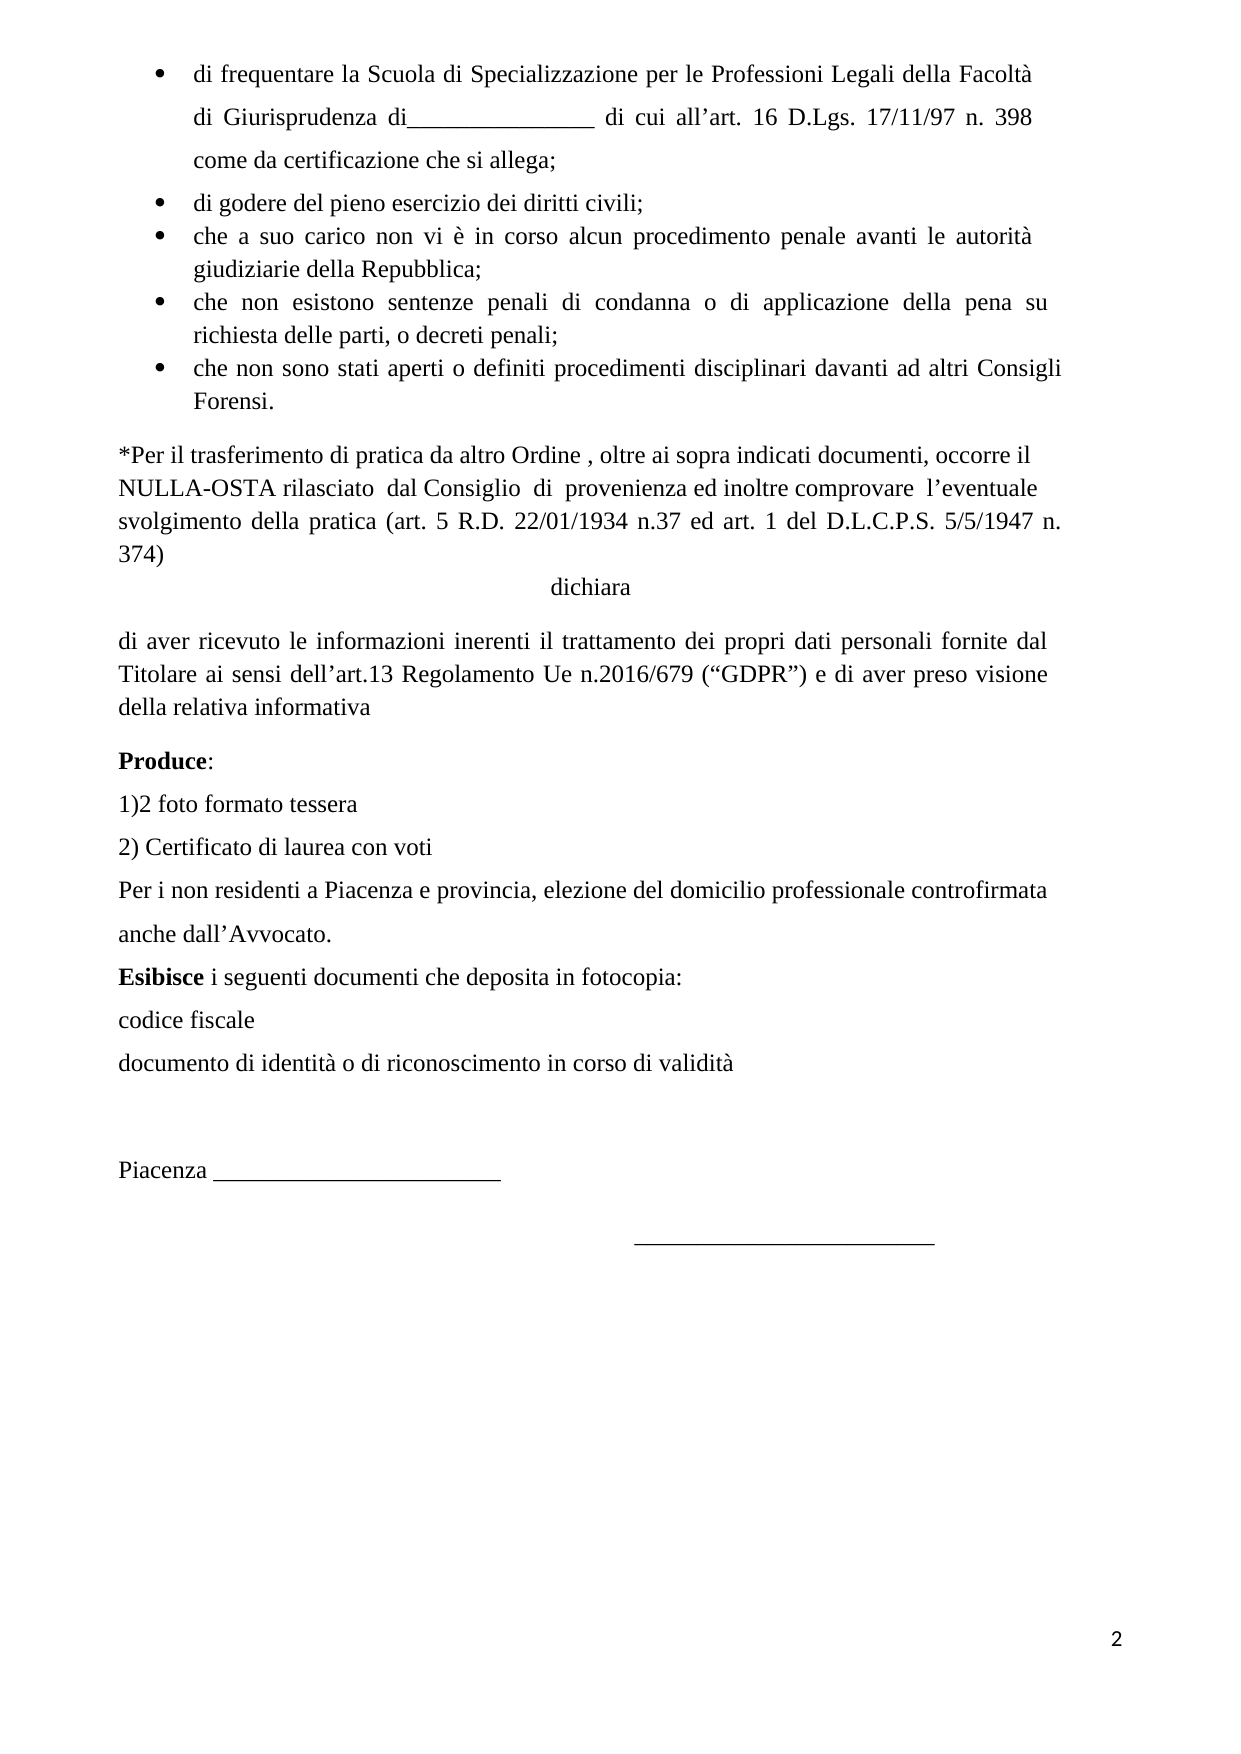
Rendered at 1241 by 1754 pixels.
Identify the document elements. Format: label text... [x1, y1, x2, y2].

text Esibisce i seguenti documenti che deposita in fotocopia: [118, 962, 1063, 991]
text anche dall’Avvocato. [118, 919, 1063, 947]
list che a suo carico non vi è in corso alcun procedimento penale avanti le autorità giudiziarie della Repubblica; [156, 221, 1034, 283]
text Piacenza _______________________ [118, 1155, 1063, 1184]
text ________________________ [118, 1219, 1063, 1248]
text 1)2 foto formato tessera [118, 789, 1063, 818]
list che non esistono sentenze penali di condanna o di applicazione della pena su richiesta delle parti, o decreti penali; [156, 287, 1048, 349]
text *Per il trasferimento di pratica da altro Ordine , oltre ai sopra indicati documenti, occorre il [118, 440, 1063, 469]
text di aver ricevuto le informazioni inerenti il trattamento dei propri dati personali fornite dal Titolare ai sensi dell’art.13 Regolamento Ue n.2016/679 (“GDPR”) e di aver preso visione della relativa informativa [118, 626, 1048, 721]
text codice fiscale [118, 1005, 1063, 1034]
text Per i non residenti a Piacenza e provincia, elezione del domicilio professionale controfirmata [118, 876, 1063, 904]
list che non sono stati aperti o definiti procedimenti disciplinari davanti ad altri Consigli Forensi. [156, 353, 1063, 415]
list di frequentare la Scuola di Specializzazione per le Professioni Legali della Facoltà di Giurisprudenza di_______________ di cui all’art. 16 D.Lgs. 17/11/97 n. 398 come da certificazione che si allega; [156, 59, 1034, 174]
text dichiara [118, 572, 1063, 601]
list di godere del pieno esercizio dei diritti civili; [156, 188, 1034, 217]
text documento di identità o di riconoscimento in corso di validità [118, 1048, 1063, 1077]
text 2) Certificato di laurea con voti [118, 832, 1063, 861]
text svolgimento della pratica (art. 5 R.D. 22/01/1934 n.37 ed art. 1 del D.L.C.P.S. 5/5/1947 n. 374) [118, 506, 1063, 568]
text NULLA-OSTA rilasciato dal Consiglio di provenienza ed inoltre comprovare l’eventuale [118, 473, 1063, 502]
text Produce: [118, 746, 1063, 775]
